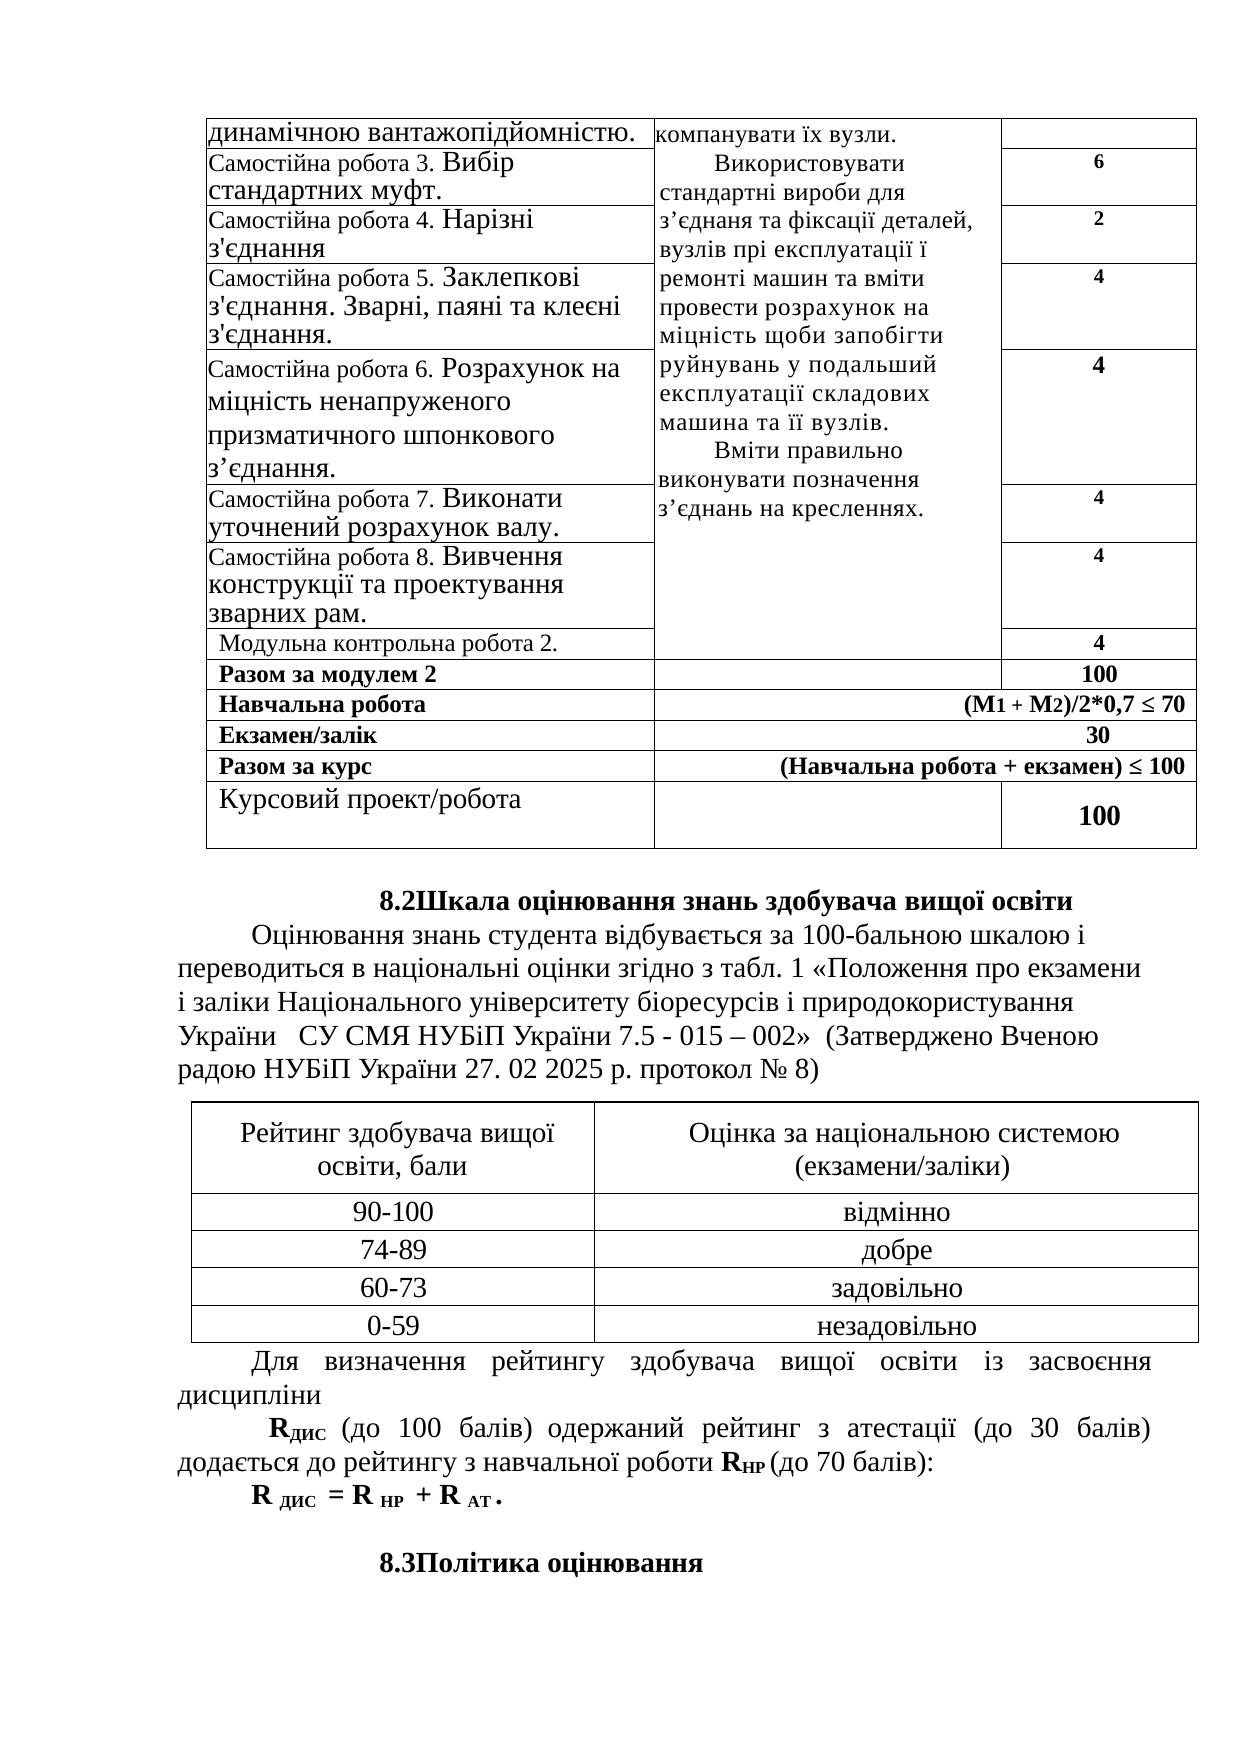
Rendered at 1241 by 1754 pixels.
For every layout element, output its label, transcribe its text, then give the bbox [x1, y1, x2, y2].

text 8.3Політика оцінювання [379, 1545, 1152, 1578]
table_cell Самостійна робота 7. Виконати уточнений розрахунок валу. [207, 485, 654, 542]
table_cell 4 [1002, 543, 1196, 628]
text 8.2Шкала оцінювання знань здобувача вищої освіти [379, 883, 1152, 917]
table_cell (Навчальна робота + екзамен) ≤ 100 [655, 751, 1196, 781]
table_cell Самостійна робота 6. Розрахунок на міцність ненапруженого призматичного шпонкового з’єднання. [207, 350, 654, 484]
table_cell Разом за курс [207, 751, 654, 781]
table_cell 60-73 [192, 1268, 594, 1304]
table_cell Самостійна робота 4. Нарізні з'єднання [207, 206, 654, 263]
table_cell 4 [1002, 485, 1196, 542]
text Для визначення рейтингу здобувача вищої освіти із засвоєння дисципліни [177, 1343, 1152, 1410]
table_cell відмінно [595, 1194, 1198, 1229]
table_cell 4 [1002, 264, 1196, 349]
table_cell 74-89 [192, 1231, 594, 1267]
table_cell Модульна контрольна робота 2. [207, 629, 654, 658]
table_cell незадовільно [595, 1306, 1198, 1342]
table_cell 100 [1002, 660, 1196, 689]
table_cell Самостійна робота 5. Заклепкові з'єднання. Зварні, паяні та клеєні з'єднання. [207, 264, 654, 349]
table_cell 100 [1002, 782, 1196, 848]
text R ДИС = R НР + R АТ . [177, 1477, 1152, 1511]
table_cell Самостійна робота 3. Вибір стандартних муфт. [207, 149, 654, 205]
table_cell 4 [1002, 119, 1196, 147]
table_cell [655, 782, 1001, 848]
table_cell 4 [1002, 629, 1196, 658]
table_cell 2 [1002, 206, 1196, 263]
text RДИС (до 100 балів) одержаний рейтинг з атестації (до 30 балів) додається до рейтингу з навчальної роботи RНР (до 70 балів): [177, 1410, 1152, 1477]
table_cell Самостійна робота 8. Вивчення конструкції та проектування зварних рам. [207, 543, 654, 628]
table_cell 0-59 [192, 1306, 594, 1342]
table_cell Навчальна робота [207, 690, 654, 719]
table_cell добре [595, 1231, 1198, 1267]
table_cell Курсовий проект/робота [207, 782, 654, 848]
table_cell 4 [1002, 350, 1196, 484]
table_header Рейтинг здобувача вищої освіти, бали [192, 1103, 594, 1193]
table_cell [655, 660, 1001, 689]
table_cell 30 [655, 721, 1196, 750]
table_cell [207, 119, 654, 147]
table_cell (М1 + М2)/2*0,7 ≤ 70 [655, 690, 1196, 719]
table_cell задовільно [595, 1268, 1198, 1304]
table_cell Екзамен/залік [207, 721, 654, 750]
table_cell 6 [1002, 149, 1196, 205]
table_header Оцінка за національною системою (екзамени/заліки) [595, 1103, 1198, 1193]
text Оцінювання знань студента відбувається за 100-бальною шкалою і переводиться в національні оцінки згідно з табл. 1 «Положення про екзамени і заліки Національного університету біоресурсів і природокористування України СУ СМЯ НУБіП України 7.5 - 015 – 002» (Затверджено Вченою радою НУБіП України 27. 02 2025 р. протокол № 8) [177, 917, 1152, 1085]
table_cell 90-100 [192, 1194, 594, 1229]
table_cell Разом за модулем 2 [207, 660, 654, 689]
